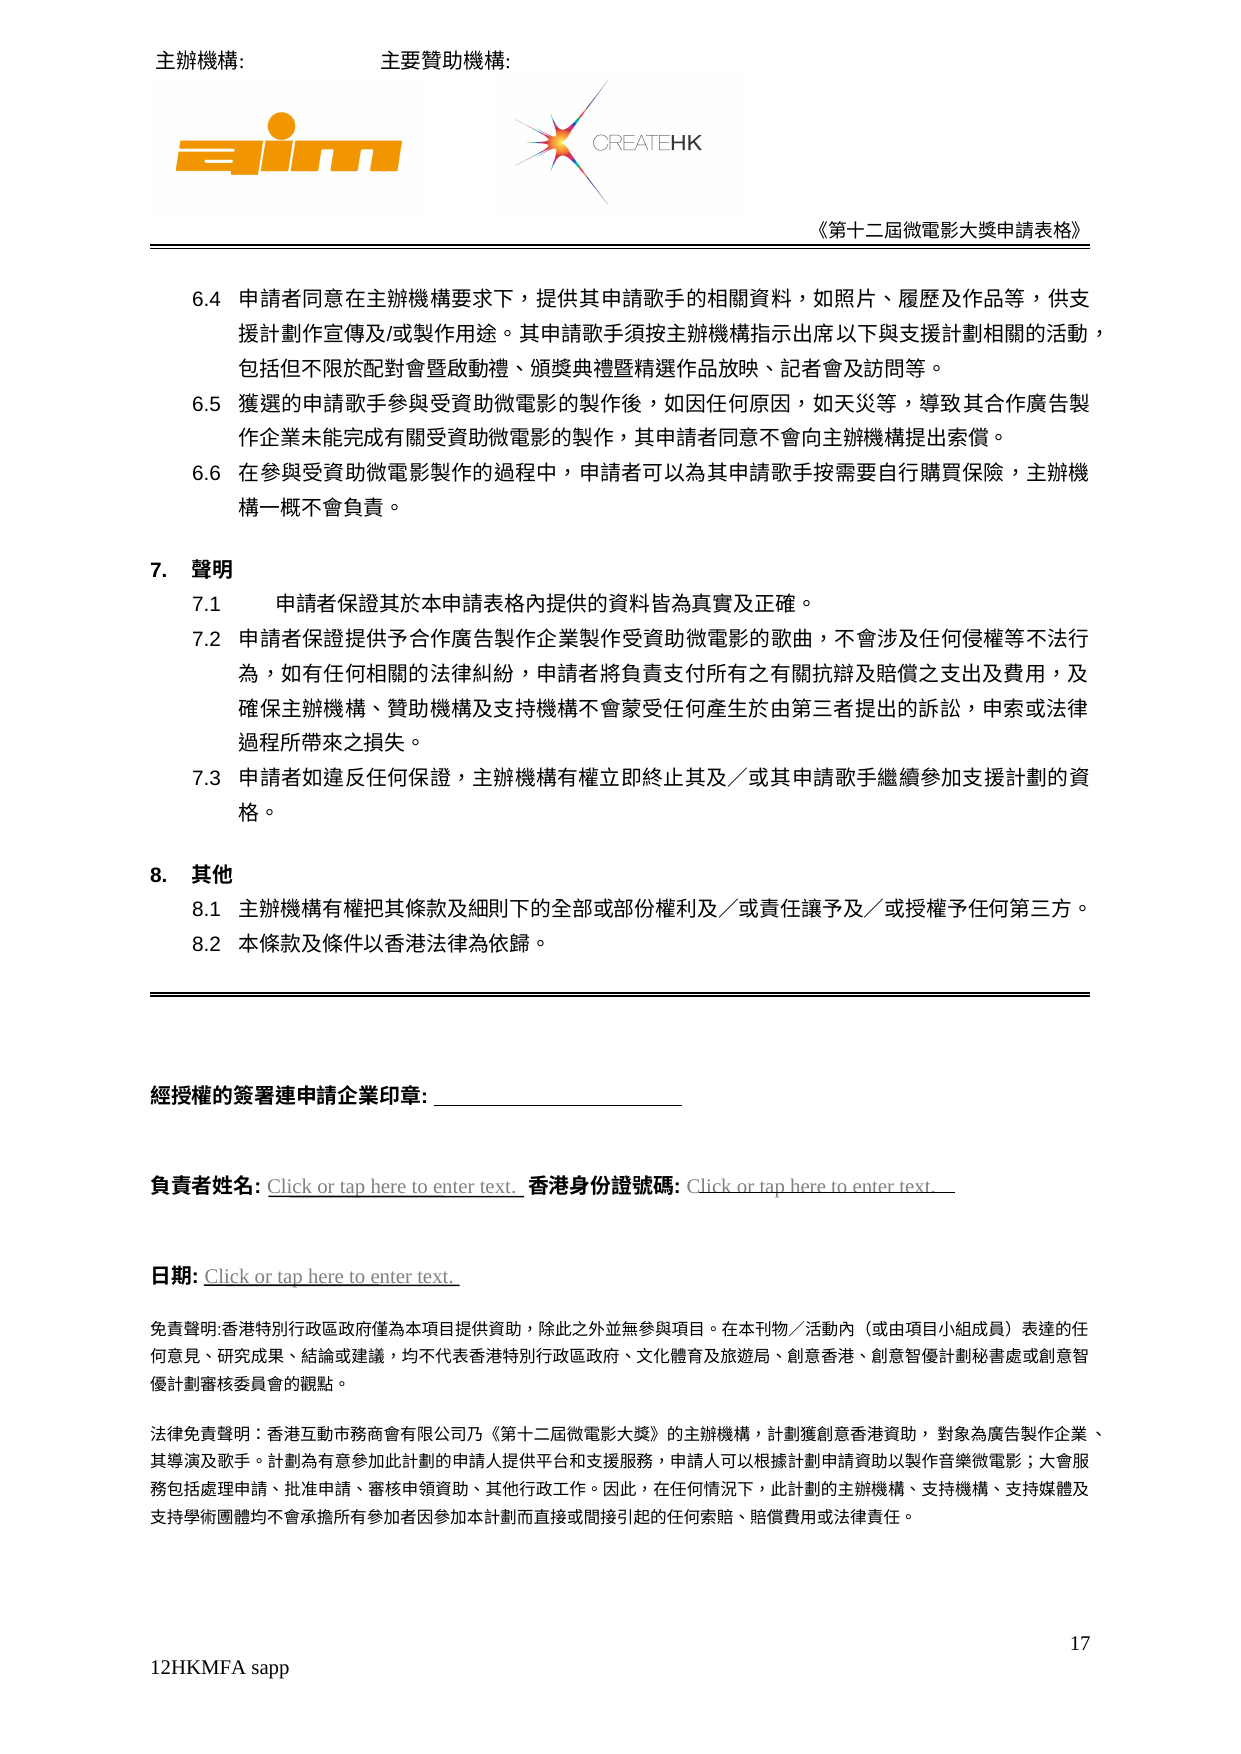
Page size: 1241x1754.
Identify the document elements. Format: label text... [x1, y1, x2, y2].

text 免責聲明:香港特別行政區政府僅為本項目提供資助，除此之外並無參與項目。在本刊物／活動內（或由項目小組成員）表達的任何意見、研究成果、結論或建議，均不代表香港特別行政區政府、文化體育及旅遊局、創意香港、創意智優計劃秘書處或創意智優計劃審核委員會的觀點。 法律免責聲明：香港互動市務商會有限公司乃《第十二屆微電影大獎》的主辦機構，計劃獲創意香港資助， 對象為廣告製作企業、其導演及歌手。計劃為有意參加此計劃的申請人提供平台和支援服務，申請人可以根據計劃申請資助以製作音樂微電影；大會服務包括處理申請、批准申請、審核申領資助、其他行政工作。因此，在任何情況下，此計劃的主辦機構、支持機構、支持媒體及支持學術圑體均不會承擔所有參加者因參加本計劃而直接或間接引起的任何索賠、賠償費用或法律責任。 [150, 1316, 1090, 1528]
list 申請者如違反任何保證，主辦機構有權立即終止其及／或其申請歌手繼續參加支援計劃的資格。 [192, 761, 1090, 826]
list 申請者保證提供予合作廣告製作企業製作受資助微電影的歌曲，不會涉及任何侵權等不法行為，如有任何相關的法律糾紛，申請者將負責支付所有之有關抗辯及賠償之支出及費用，及確保主辦機構、贊助機構及支持機構不會蒙受任何產生於由第三者提出的訴訟，申索或法律過程所帶來之損失。 [192, 622, 1090, 757]
list 主辦機構有權把其條款及細則下的全部或部份權利及／或責任讓予及／或授權予任何第三方。 [192, 893, 1090, 923]
text 日期: [150, 1259, 1090, 1289]
text 負責者姓名: 香港身份證號碼: [150, 1169, 1090, 1199]
list 獲選的申請歌手參與受資助微電影的製作後，如因任何原因，如天災等，導致其合作廣告製作企業未能完成有關受資助微電影的製作，其申請者同意不會向主辦機構提出索償。 [192, 387, 1090, 452]
text 經授權的簽署連申請企業印章: [150, 1079, 1090, 1110]
list 本條款及條件以香港法律為依歸。 [192, 927, 1090, 958]
text 8. 其他 [150, 858, 1090, 888]
list 申請者同意在主辦機構要求下，提供其申請歌手的相關資料，如照片、履歷及作品等，供支援計劃作宣傳及/或製作用途。其申請歌手須按主辦機構指示出席以下與支援計劃相關的活動，包括但不限於配對會暨啟動禮、頒獎典禮暨精選作品放映、記者會及訪問等。 [192, 283, 1090, 382]
picture [150, 77, 426, 216]
picture [496, 74, 746, 216]
list 在參與受資助微電影製作的過程中，申請者可以為其申請歌手按需要自行購買保險，主辦機構一概不會負責。 [192, 456, 1090, 521]
list 申請者保證其於本申請表格內提供的資料皆為真實及正確。 [192, 588, 1090, 618]
text 7. 聲明 [150, 553, 1090, 583]
